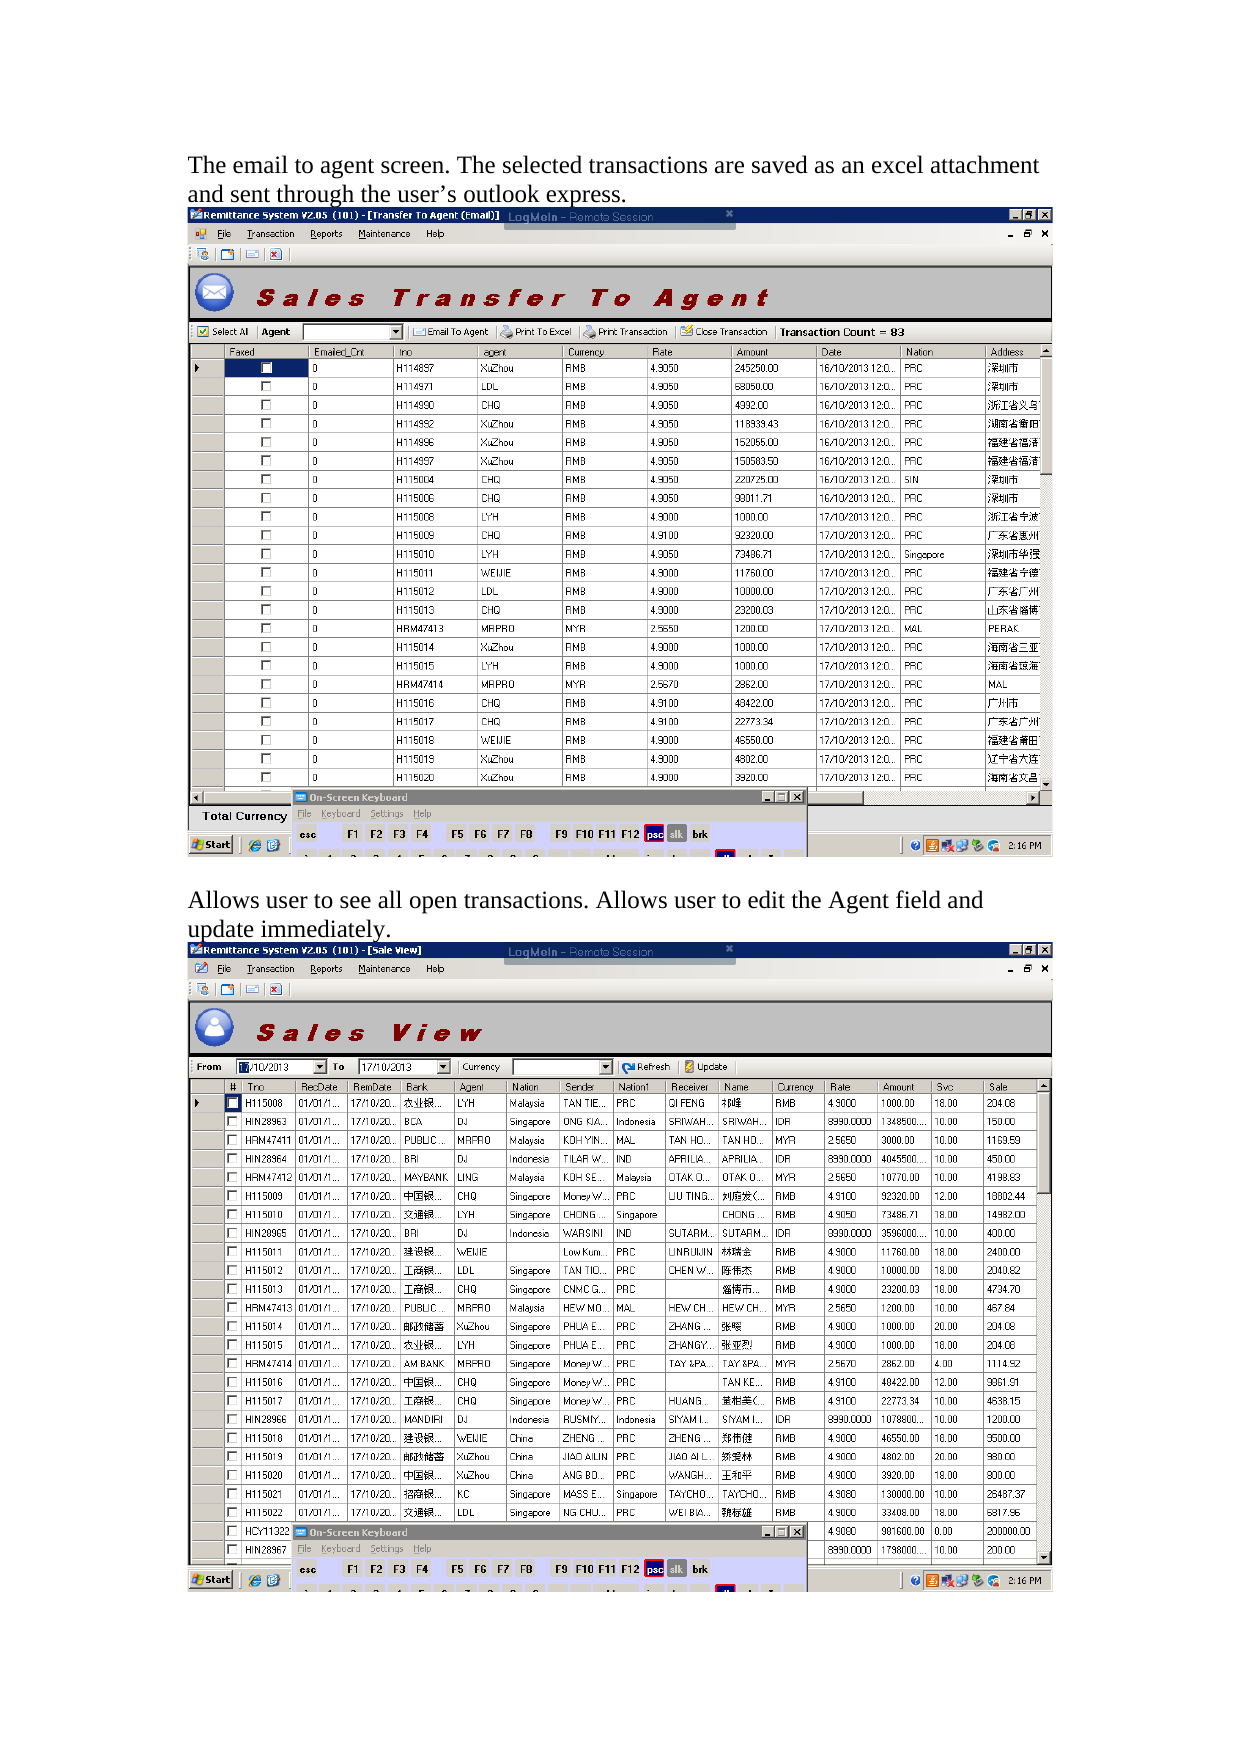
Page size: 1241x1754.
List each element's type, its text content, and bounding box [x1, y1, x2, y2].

picture [187, 207, 1053, 857]
picture [187, 942, 1053, 1592]
text The email to agent screen. The selected transactions are saved as an excel attachment and sent through the user’s outlook express. [187, 150, 1053, 207]
text Allows user to see all open transactions. Allows user to edit the Agent field and update immediately. [187, 885, 1053, 942]
